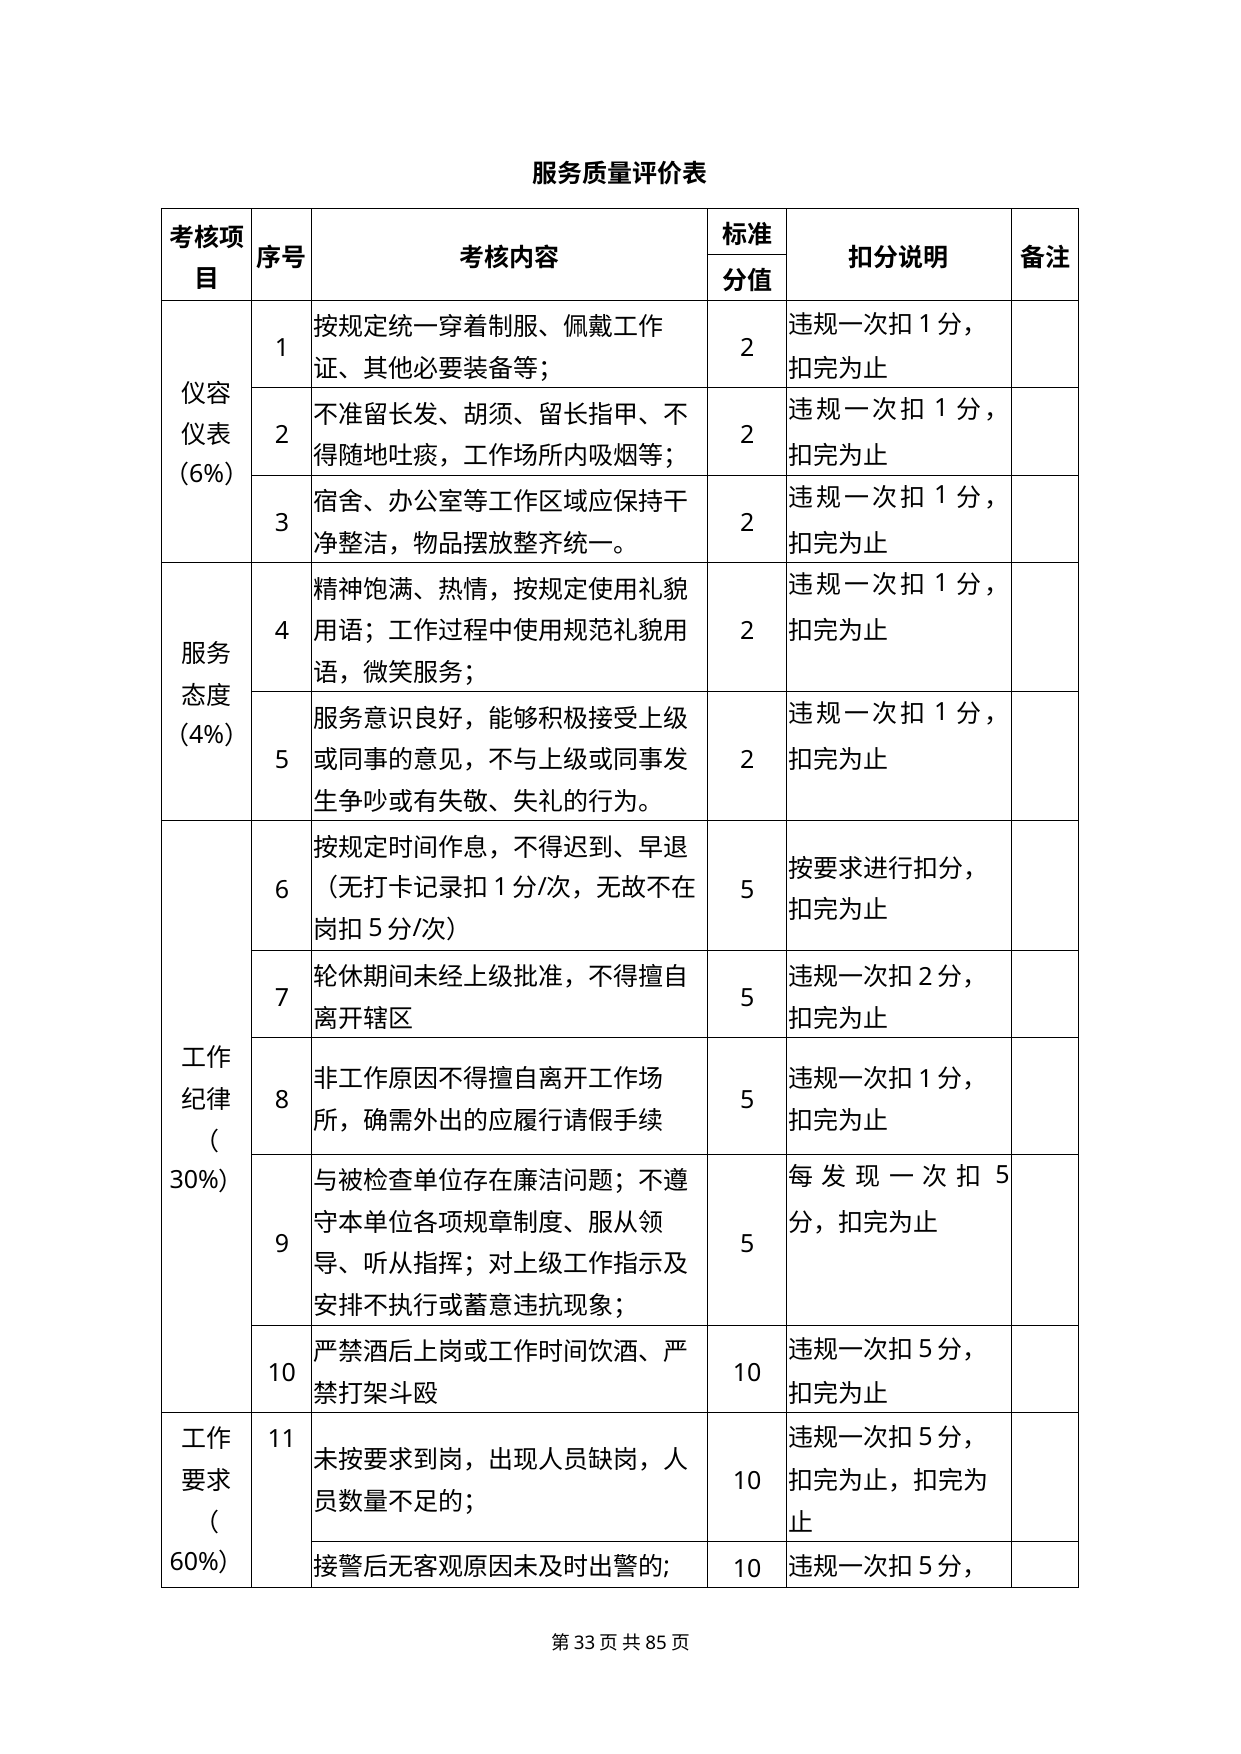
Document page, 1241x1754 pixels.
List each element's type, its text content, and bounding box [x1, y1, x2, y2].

table_cell 6 [252, 821, 311, 949]
table_cell 5 [708, 951, 786, 1037]
table_cell 违规一次扣1分，扣完为止 [787, 301, 1011, 387]
table_cell 非工作原因不得擅自离开工作场所，确需外出的应履行请假手续 [312, 1038, 707, 1154]
table_cell 服务 态度（4%） [162, 563, 251, 820]
table_cell 每发现一次扣5分，扣完为止 [787, 1155, 1011, 1324]
table_cell [1012, 388, 1078, 474]
table_cell 违规一次扣5分，扣完为止，扣完为止 [787, 1413, 1011, 1541]
table_cell 2 [708, 692, 786, 820]
table_cell 违规一次扣5分，扣完为止，扣完为止 [787, 1542, 1011, 1587]
table_cell 5 [708, 1155, 786, 1324]
table_cell 2 [708, 476, 786, 562]
table_cell 不准留长发、胡须、留长指甲、不得随地吐痰，工作场所内吸烟等； [312, 388, 707, 474]
table_cell 接警后无客观原因未及时出警的; [312, 1542, 707, 1587]
table_header 标准 [708, 209, 786, 254]
table_cell 严禁酒后上岗或工作时间饮酒、严禁打架斗殴 [312, 1326, 707, 1412]
table_cell 2 [708, 388, 786, 474]
table_cell [1012, 1542, 1078, 1587]
table_cell [1012, 951, 1078, 1037]
table_cell 与被检查单位存在廉洁问题；不遵守本单位各项规章制度、服从领导、听从指挥；对上级工作指示及安排不执行或蓄意违抗现象； [312, 1155, 707, 1324]
table_cell 精神饱满、热情，按规定使用礼貌用语；工作过程中使用规范礼貌用语，微笑服务； [312, 563, 707, 691]
table_cell [1012, 1413, 1078, 1541]
table_cell 7 [252, 951, 311, 1037]
table_cell [1012, 1038, 1078, 1154]
table_cell 按规定时间作息，不得迟到、早退（无打卡记录扣1分/次，无故不在岗扣5分/次） [312, 821, 707, 949]
table_cell [1012, 301, 1078, 387]
table_cell 仪容 仪表（6%） [162, 301, 251, 562]
table_header 考核项目 [162, 209, 251, 299]
table_cell 按要求进行扣分，扣完为止 [787, 821, 1011, 949]
table_cell 分值 [708, 255, 786, 299]
table_cell 违规一次扣1分，扣完为止 [787, 476, 1011, 562]
table_cell [1012, 563, 1078, 691]
table_cell 未按要求到岗，出现人员缺岗，人员数量不足的； [312, 1413, 707, 1541]
table_cell 10 [708, 1542, 786, 1587]
table_header 扣分说明 [787, 209, 1011, 299]
table_cell 9 [252, 1155, 311, 1324]
table_cell 4 [252, 563, 311, 691]
table_header 备注 [1012, 209, 1078, 299]
table_cell [1012, 821, 1078, 949]
table_cell [1012, 1326, 1078, 1412]
table_cell 违规一次扣1分，扣完为止 [787, 1038, 1011, 1154]
table_cell 5 [708, 1038, 786, 1154]
table_cell 8 [252, 1038, 311, 1154]
table_cell 3 [252, 476, 311, 562]
table_header 考核内容 [312, 209, 707, 299]
table_cell 宿舍、办公室等工作区域应保持干净整洁，物品摆放整齐统一。 [312, 476, 707, 562]
table_cell 1 [252, 301, 311, 387]
table_cell [1012, 1155, 1078, 1324]
table_cell 10 [252, 1326, 311, 1412]
table_cell 违规一次扣5分，扣完为止 [787, 1326, 1011, 1412]
table_cell 违规一次扣1分，扣完为止 [787, 692, 1011, 820]
table_cell 违规一次扣2分，扣完为止 [787, 951, 1011, 1037]
table_header 序号 [252, 209, 311, 299]
table_cell 11 [252, 1413, 311, 1587]
table_cell 10 [708, 1326, 786, 1412]
table_cell 5 [708, 821, 786, 949]
table_cell 2 [252, 388, 311, 474]
table_cell 2 [708, 301, 786, 387]
table_cell 轮休期间未经上级批准，不得擅自离开辖区 [312, 951, 707, 1037]
table_cell 10 [708, 1413, 786, 1541]
table_cell 5 [252, 692, 311, 820]
table_cell 工作 要求（60%） [162, 1413, 251, 1587]
table_cell 按规定统一穿着制服、佩戴工作证、其他必要装备等； [312, 301, 707, 387]
table_cell 2 [708, 563, 786, 691]
table_cell 服务意识良好，能够积极接受上级或同事的意见，不与上级或同事发生争吵或有失敬、失礼的行为。 [312, 692, 707, 820]
table_cell [1012, 476, 1078, 562]
table_cell 违规一次扣1分，扣完为止 [787, 563, 1011, 691]
text 服务质量评价表 [189, 153, 1051, 190]
table_cell [1012, 692, 1078, 820]
table_cell 违规一次扣1分，扣完为止 [787, 388, 1011, 474]
table_cell 工作 纪律（30%） [162, 821, 251, 1412]
